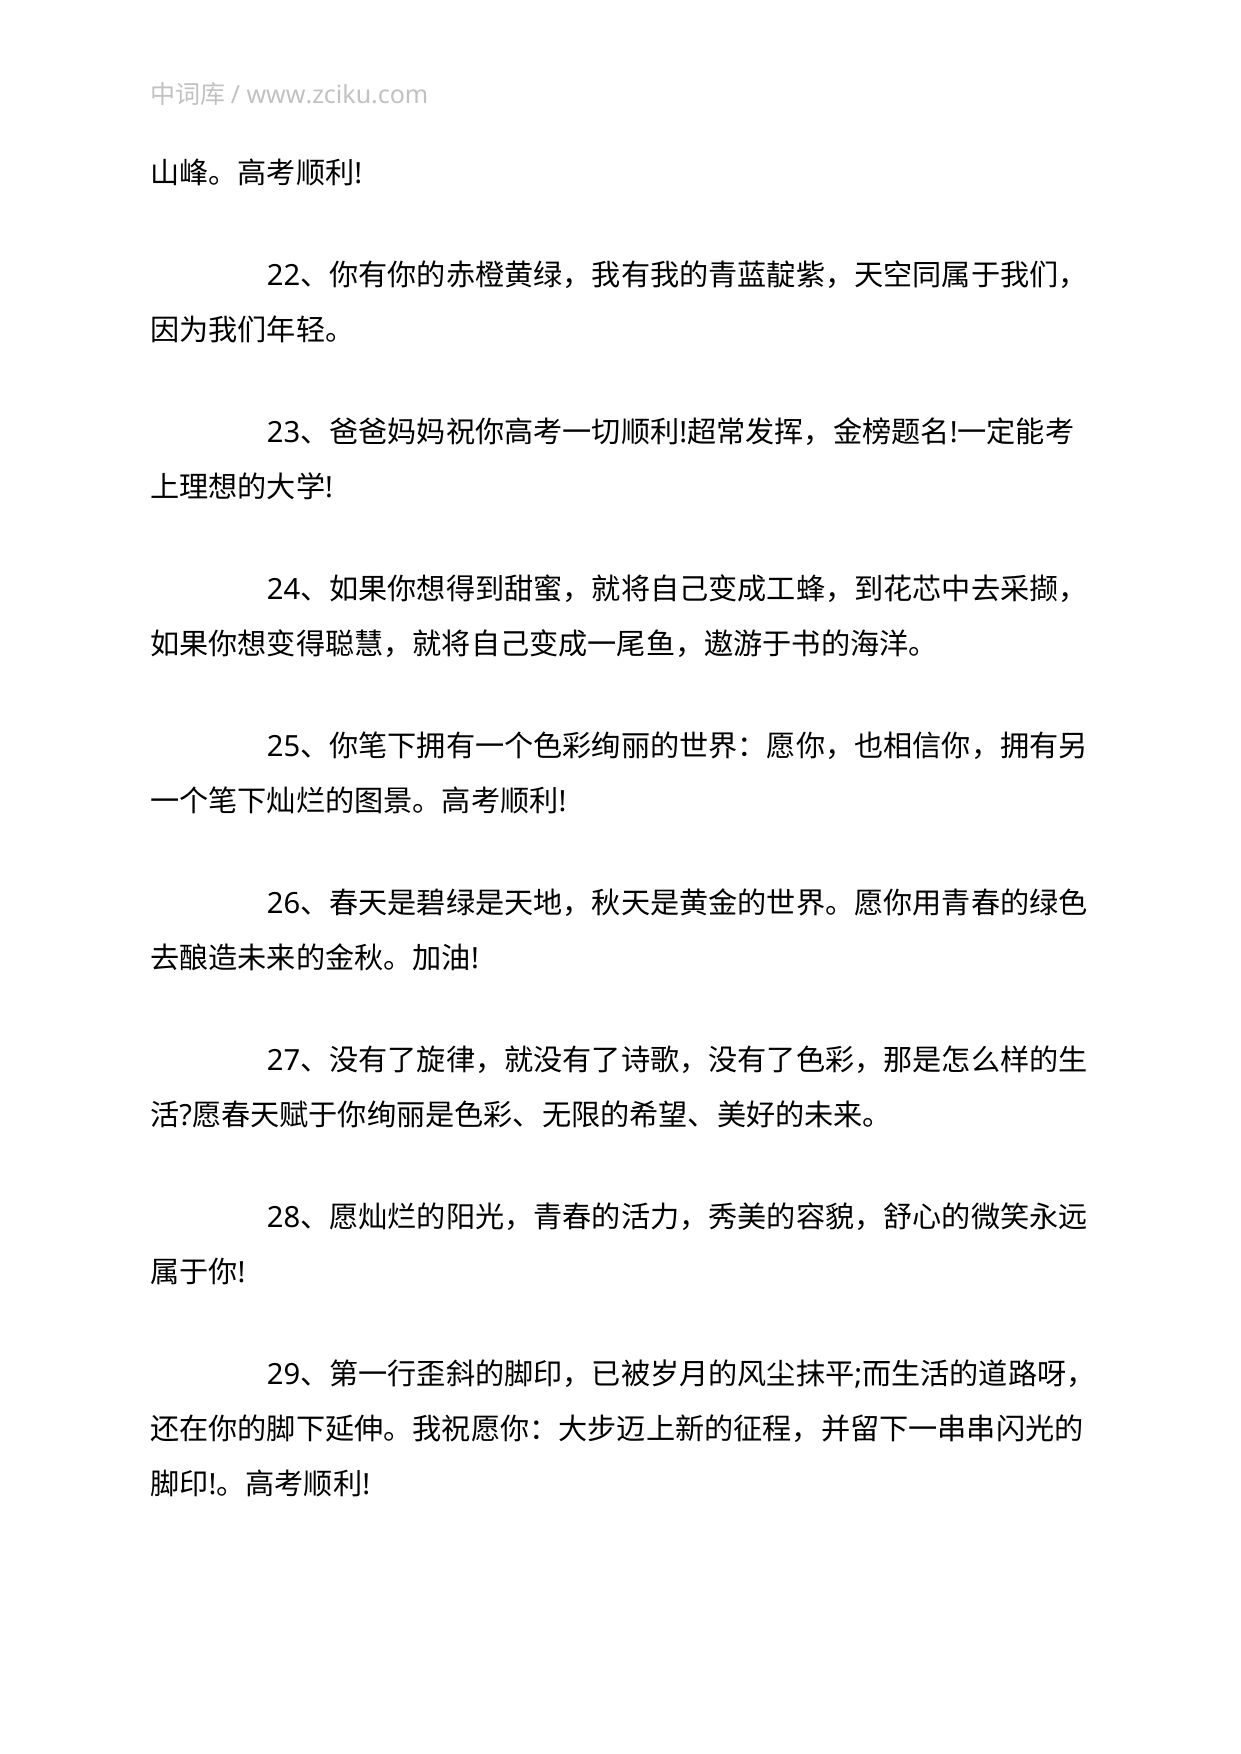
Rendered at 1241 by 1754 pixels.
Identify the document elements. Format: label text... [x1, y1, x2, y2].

text 25、你笔下拥有一个色彩绚丽的世界：愿你，也相信你，拥有另一个笔下灿烂的图景。高考顺利! [150, 722, 1090, 820]
text 23、爸爸妈妈祝你高考一切顺利!超常发挥，金榜题名!一定能考上理想的大学! [150, 409, 1090, 506]
text 22、你有你的赤橙黄绿，我有我的青蓝靛紫，天空同属于我们，因为我们年轻。 [150, 252, 1090, 349]
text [150, 150, 1090, 192]
text 24、如果你想得到甜蜜，就将自己变成工蜂，到花芯中去采撷，如果你想变得聪慧，就将自己变成一尾鱼，遨游于书的海洋。 [150, 566, 1090, 663]
text 27、没有了旋律，就没有了诗歌，没有了色彩，那是怎么样的生活?愿春天赋于你绚丽是色彩、无限的希望、美好的未来。 [150, 1036, 1090, 1134]
text 29、第一行歪斜的脚印，已被岁月的风尘抹平;而生活的道路呀，还在你的脚下延伸。我祝愿你：大步迈上新的征程，并留下一串串闪光的脚印!。高考顺利! [150, 1350, 1090, 1503]
text 28、愿灿烂的阳光，青春的活力，秀美的容貌，舒心的微笑永远属于你! [150, 1193, 1090, 1291]
text 26、春天是碧绿是天地，秋天是黄金的世界。愿你用青春的绿色去酿造未来的金秋。加油! [150, 879, 1090, 977]
